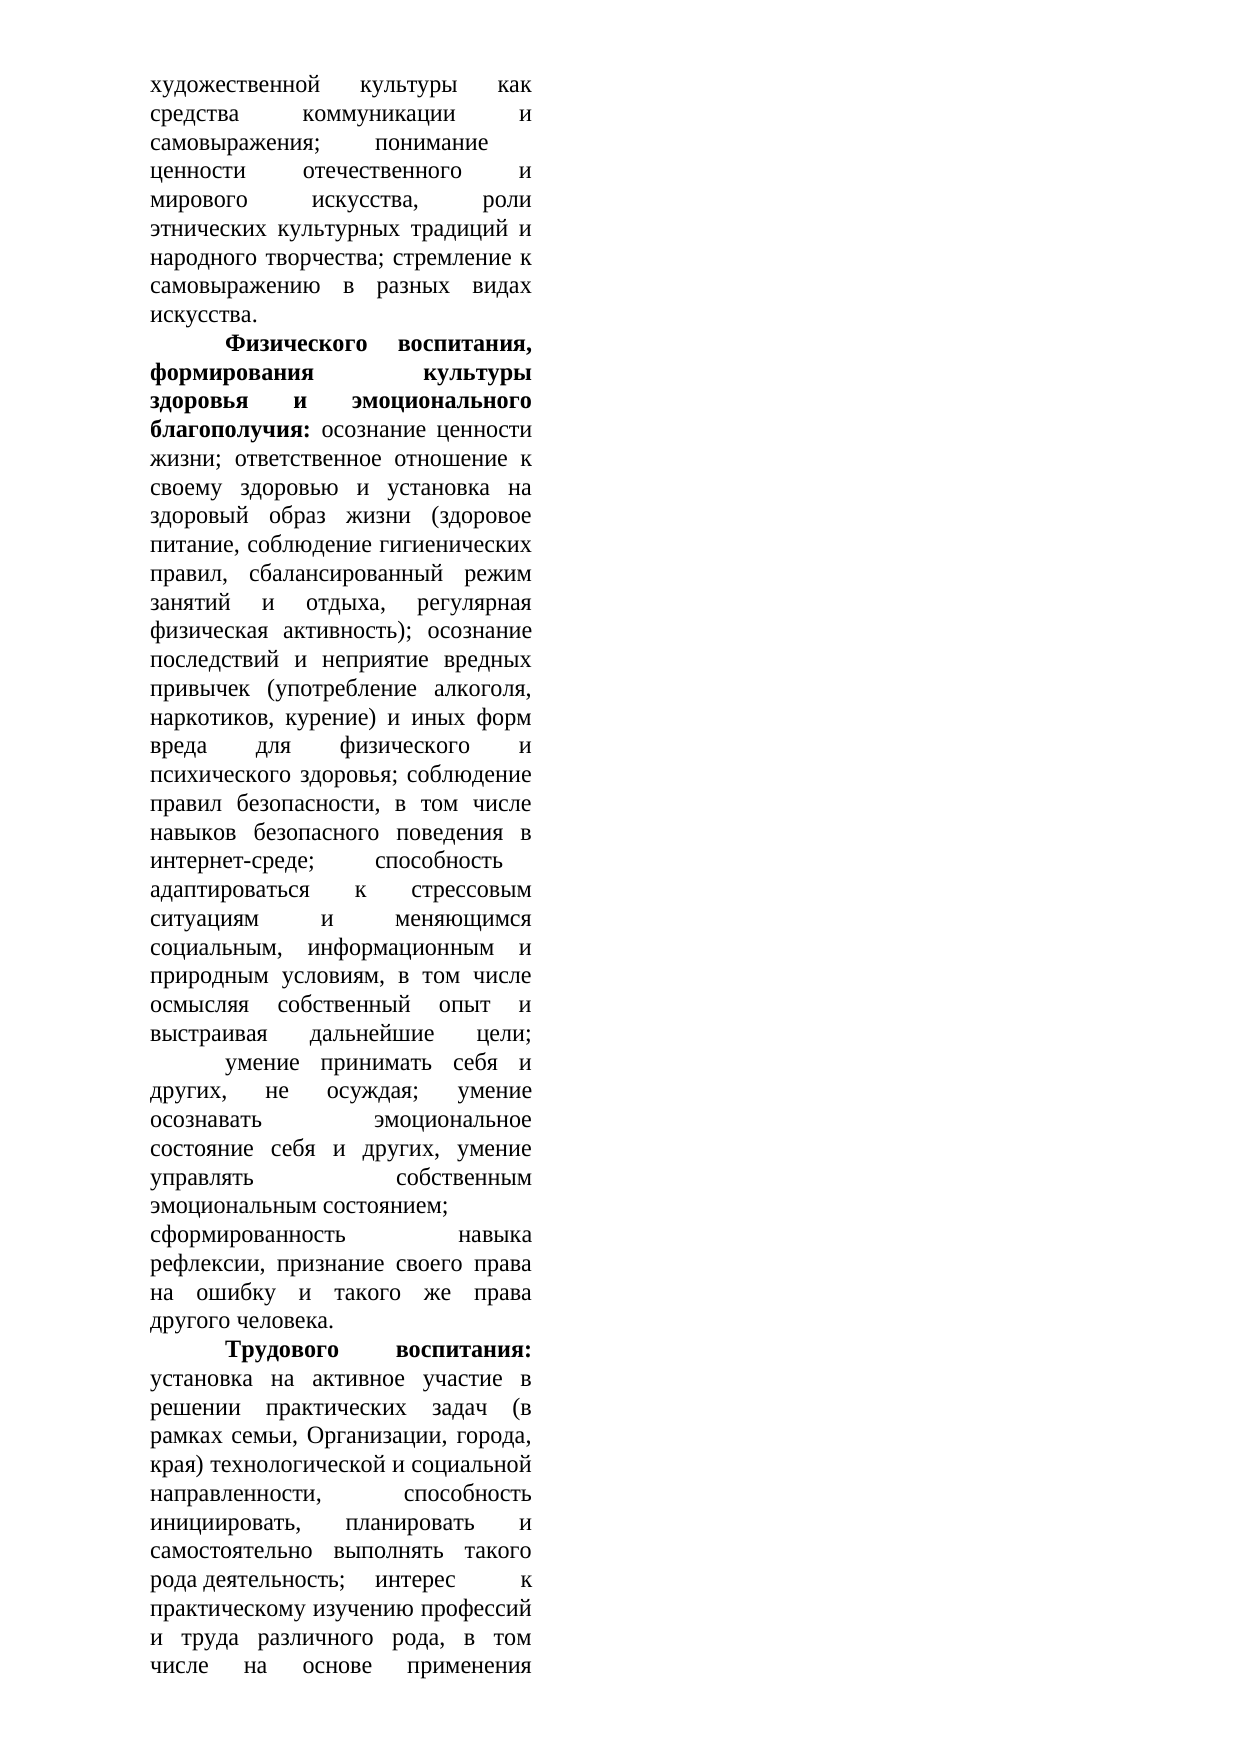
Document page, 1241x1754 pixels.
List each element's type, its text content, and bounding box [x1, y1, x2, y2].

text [150, 1334, 532, 1679]
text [150, 69, 532, 328]
text Физического воспитания, формирования культуры здоровья и эмоционального благополучия: осознание ценности жизни; ответственное отношение к своему здоровью и установка на здоровый образ жизни (здоровое питание, соблюдение гигиенических правил, сбалансированный режим занятий и отдыха, регулярная физическая активность); осознание последствий и неприятие вредных привычек (употребление алкоголя, наркотиков, курение) и иных форм вреда для физического и психического здоровья; соблюдение правил безопасности, в том числе навыков безопасного поведения в интернет-среде; способность адаптироваться к стрессовым ситуациям и меняющимся социальным, информационным и природным условиям, в том числе осмысляя собственный опыт и выстраивая дальнейшие цели; умение принимать себя и других, не осуждая; умение осознавать эмоциональное состояние себя и других, умение управлять собственным эмоциональным состоянием; сформированность навыка рефлексии, признание своего права на ошибку и такого же права другого человека. [150, 328, 532, 1334]
